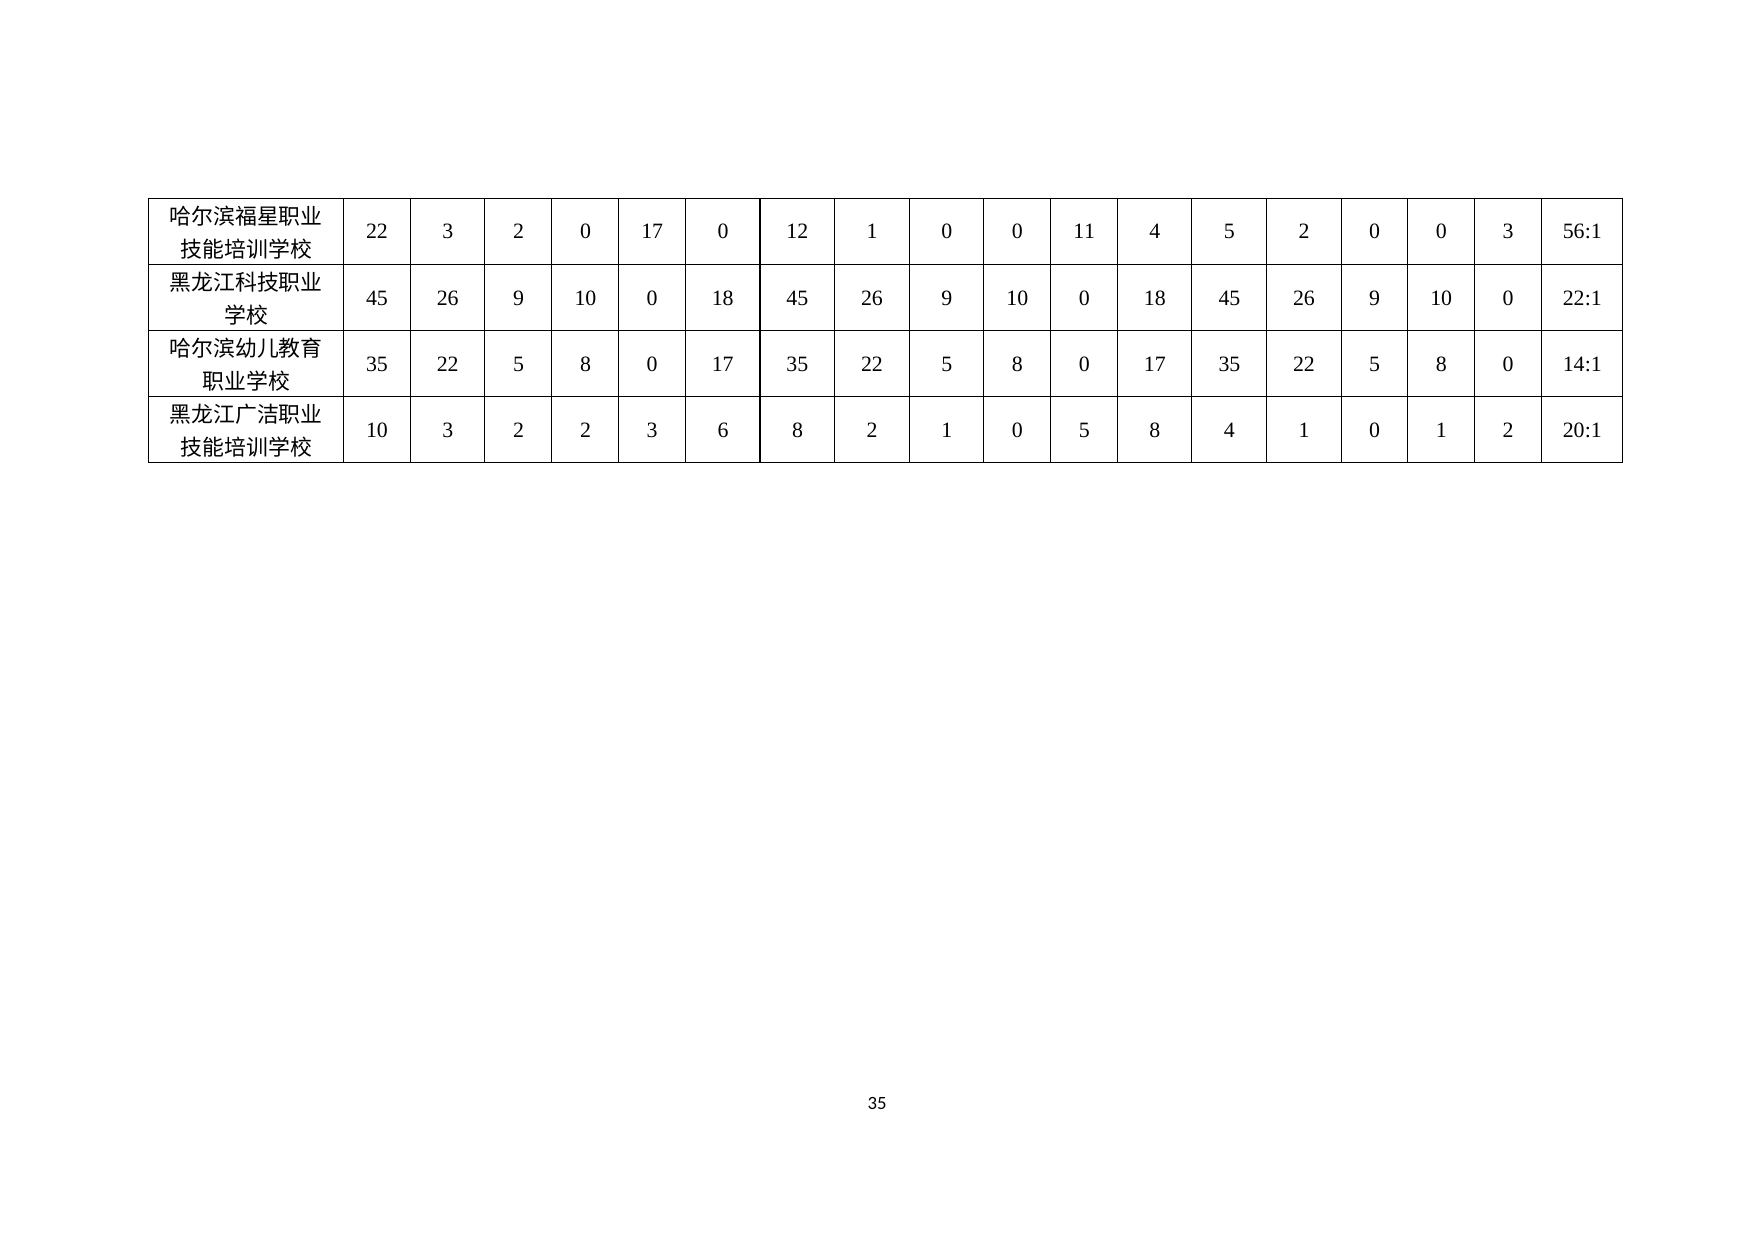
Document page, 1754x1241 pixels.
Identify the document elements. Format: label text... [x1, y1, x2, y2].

table_cell 18 [686, 265, 759, 330]
table_cell 3 [619, 397, 685, 462]
table_cell 2 [552, 397, 618, 462]
table_cell 17 [686, 331, 759, 396]
table_cell 17 [1118, 331, 1191, 396]
table_cell 8 [761, 397, 834, 462]
table_cell 35 [761, 331, 834, 396]
table_cell 26 [1267, 265, 1341, 330]
table_cell 黑龙江科技职业学校 [149, 265, 343, 330]
table_cell 0 [1051, 331, 1117, 396]
table_cell 1 [1267, 397, 1341, 462]
table_cell 26 [411, 265, 484, 330]
table_cell 1 [910, 397, 983, 462]
table_cell 10 [984, 265, 1050, 330]
table_cell 10 [344, 397, 410, 462]
table_cell 22 [835, 331, 909, 396]
table_cell 26 [835, 265, 909, 330]
table_cell 45 [1192, 265, 1266, 330]
table_cell 0 [1051, 265, 1117, 330]
table_cell 0 [686, 199, 759, 264]
table_cell 0 [910, 199, 983, 264]
table_cell 56:1 [1542, 199, 1622, 264]
table_cell 35 [1192, 331, 1266, 396]
table_cell 45 [344, 265, 410, 330]
table_cell 2 [485, 397, 551, 462]
table_cell 3 [411, 397, 484, 462]
table_cell 10 [1408, 265, 1474, 330]
table_cell 22 [344, 199, 410, 264]
table_cell 0 [984, 199, 1050, 264]
table_cell 0 [984, 397, 1050, 462]
table_cell 0 [619, 265, 685, 330]
table_cell 22:1 [1542, 265, 1622, 330]
table_cell 哈尔滨幼儿教育职业学校 [149, 331, 343, 396]
table_cell 5 [910, 331, 983, 396]
table_cell 9 [1342, 265, 1407, 330]
table_cell 2 [1267, 199, 1341, 264]
table_cell 8 [1408, 331, 1474, 396]
table_cell 5 [1051, 397, 1117, 462]
table_cell 18 [1118, 265, 1191, 330]
table_cell 0 [1475, 331, 1541, 396]
table_cell 8 [552, 331, 618, 396]
table_cell 0 [1342, 199, 1407, 264]
table_cell 5 [1342, 331, 1407, 396]
table_cell 9 [910, 265, 983, 330]
table_cell 14:1 [1542, 331, 1622, 396]
table_cell 35 [344, 331, 410, 396]
table_cell 4 [1118, 199, 1191, 264]
table_cell 哈尔滨福星职业技能培训学校 [149, 199, 343, 264]
table_cell 3 [1475, 199, 1541, 264]
table_cell 5 [1192, 199, 1266, 264]
table_cell 22 [1267, 331, 1341, 396]
table_cell 6 [686, 397, 759, 462]
table_cell 9 [485, 265, 551, 330]
table_cell 黑龙江广洁职业技能培训学校 [149, 397, 343, 462]
table_cell 0 [619, 331, 685, 396]
table_cell 17 [619, 199, 685, 264]
table_cell 1 [1408, 397, 1474, 462]
table_cell 0 [1408, 199, 1474, 264]
table_cell 10 [552, 265, 618, 330]
table_cell 12 [761, 199, 834, 264]
table_cell 2 [1475, 397, 1541, 462]
table_cell 8 [984, 331, 1050, 396]
table_cell 1 [835, 199, 909, 264]
table_cell 45 [761, 265, 834, 330]
table_cell 20:1 [1542, 397, 1622, 462]
table_cell 2 [835, 397, 909, 462]
table_cell 8 [1118, 397, 1191, 462]
table_cell 0 [1342, 397, 1407, 462]
table_cell 0 [552, 199, 618, 264]
table_cell 3 [411, 199, 484, 264]
table_cell 0 [1475, 265, 1541, 330]
table_cell 5 [485, 331, 551, 396]
table_cell 22 [411, 331, 484, 396]
table_cell 2 [485, 199, 551, 264]
table_cell 4 [1192, 397, 1266, 462]
table_cell 11 [1051, 199, 1117, 264]
